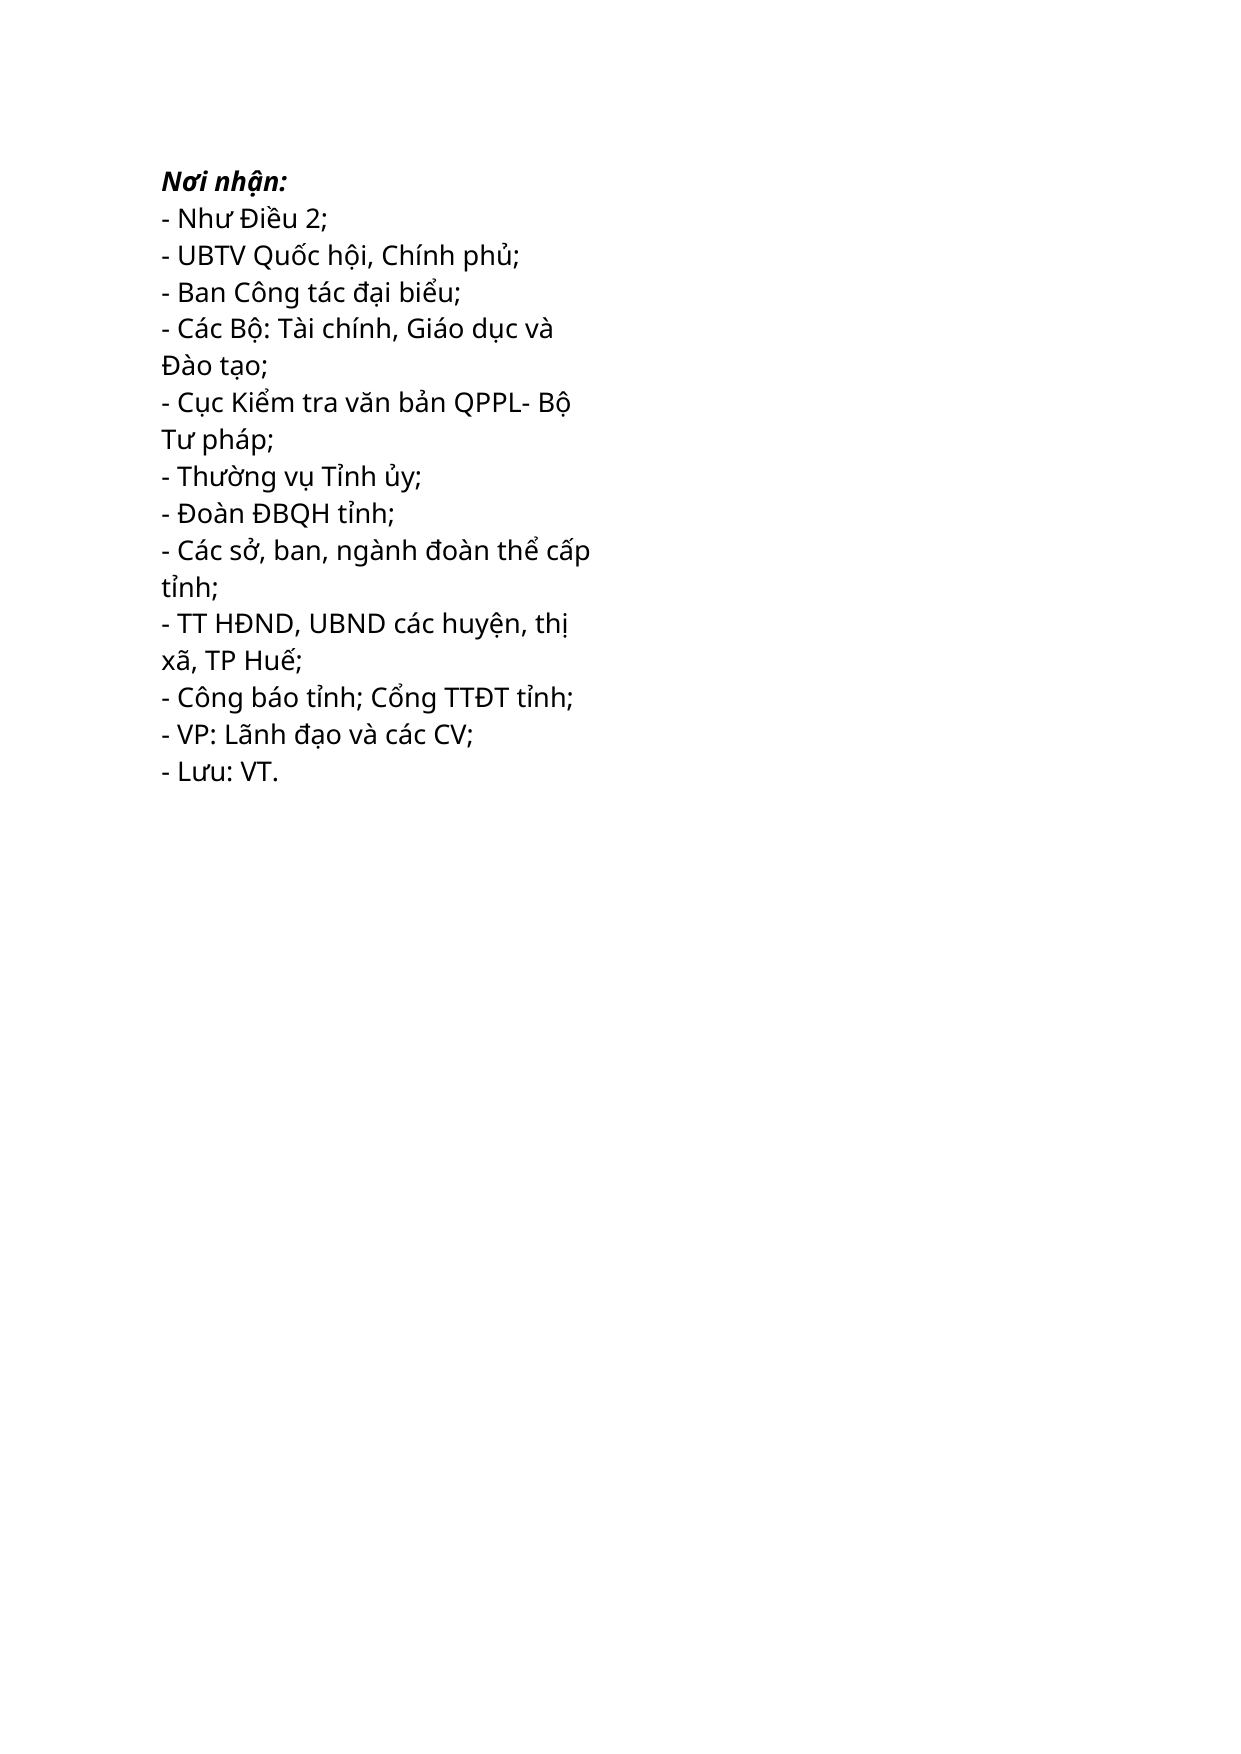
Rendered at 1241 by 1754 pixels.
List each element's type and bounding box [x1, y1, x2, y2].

table_header [150, 150, 611, 802]
